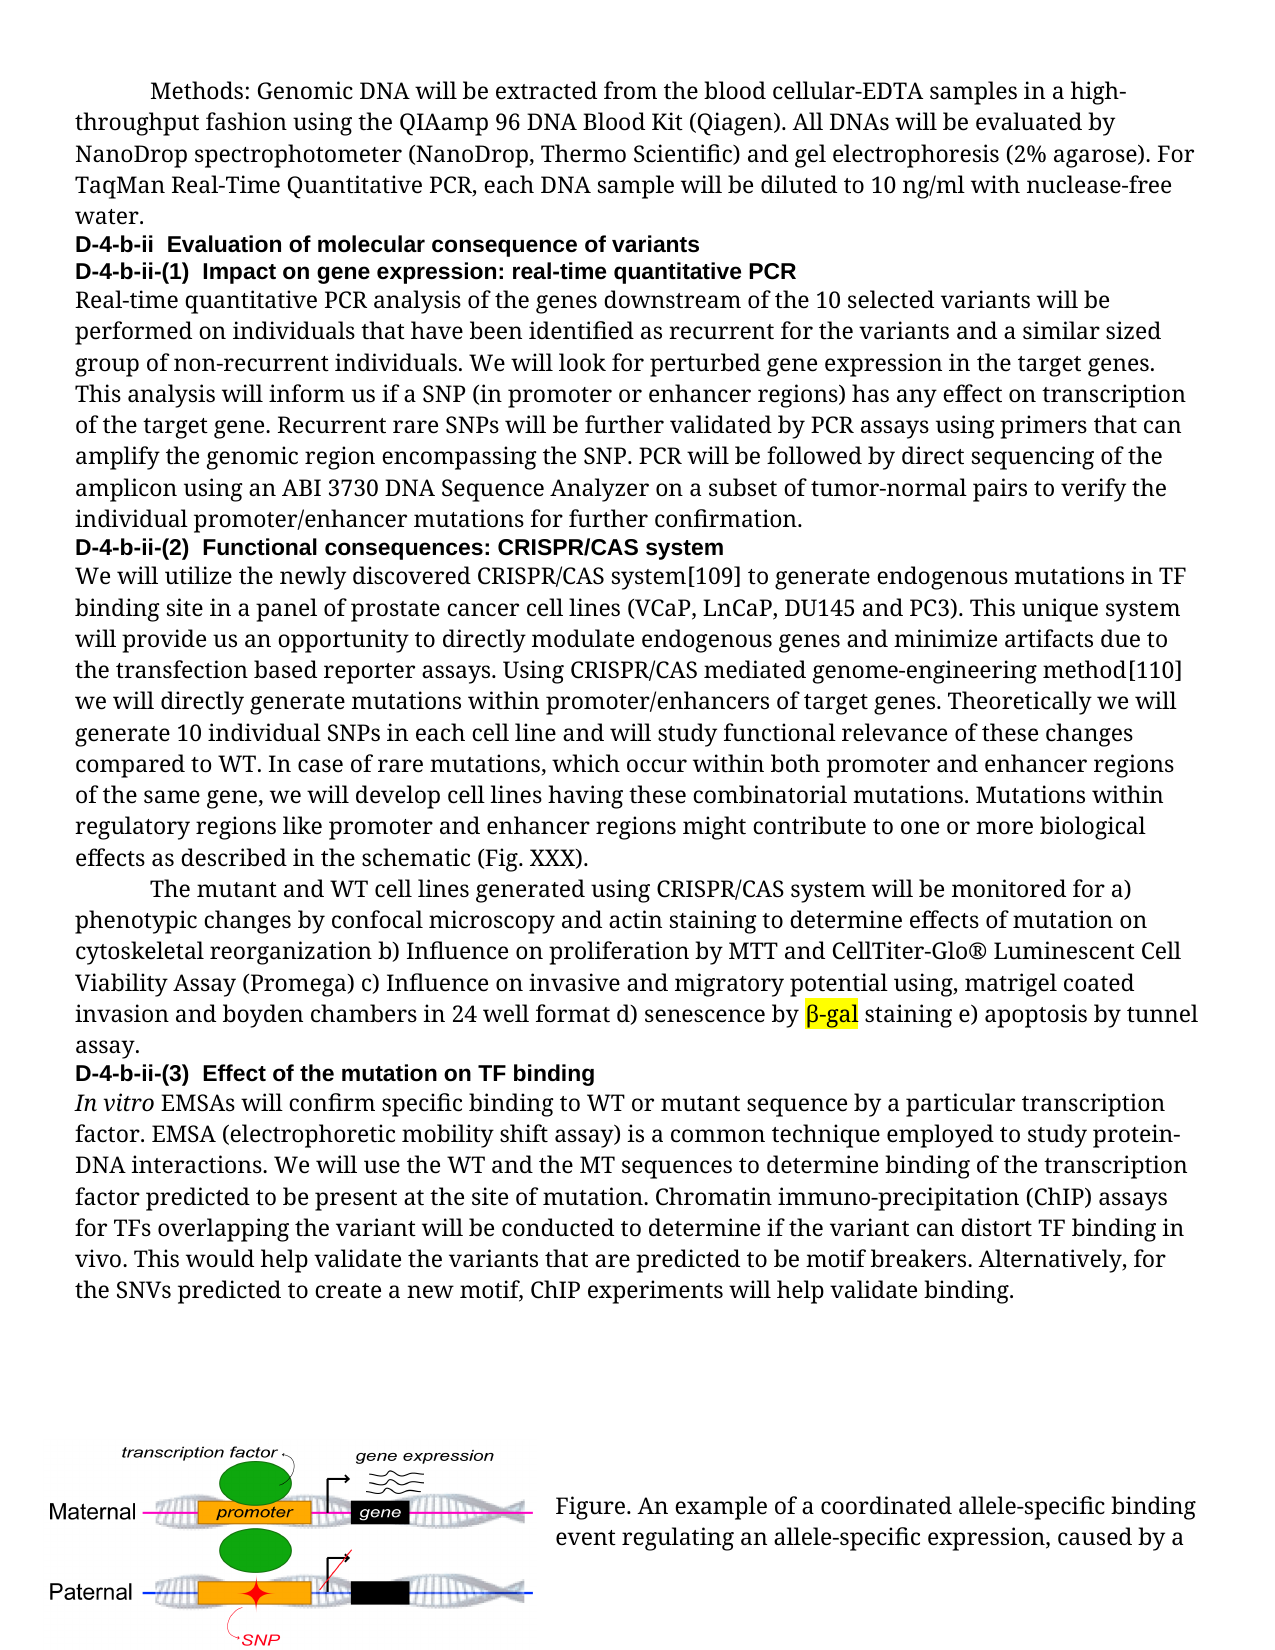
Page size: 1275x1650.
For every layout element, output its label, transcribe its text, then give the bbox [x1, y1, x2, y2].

text D-4-b-ii-(2) Functional consequences: CRISPR/CAS system [75, 534, 1200, 560]
text Real-time quantitative PCR analysis of the genes downstream of the 10 selected variants will be performed on individuals that have been identified as recurrent for the variants and a similar sized group of non-recurrent individuals. We will look for perturbed gene expression in the target genes. This analysis will inform us if a SNP (in promoter or enhancer regions) has any effect on transcription of the target gene. Recurrent rare SNPs will be further validated by PCR assays using primers that can amplify the genomic region encompassing the SNP. PCR will be followed by direct sequencing of the amplicon using an ABI 3730 DNA Sequence Analyzer on a subset of tumor-normal pairs to verify the individual promoter/enhancer mutations for further confirmation. [75, 284, 1200, 534]
text D-4-b-ii-(3) Effect of the mutation on TF binding [75, 1060, 1200, 1087]
text We will utilize the newly discovered CRISPR/CAS system[109] to generate endogenous mutations in TF binding site in a panel of prostate cancer cell lines (VCaP, LnCaP, DU145 and PC3). This unique system will provide us an opportunity to directly modulate endogenous genes and minimize artifacts due to the transfection based reporter assays. Using CRISPR/CAS mediated genome-engineering method[110] we will directly generate mutations within promoter/enhancers of target genes. Theoretically we will generate 10 individual SNPs in each cell line and will study functional relevance of these changes compared to WT. In case of rare mutations, which occur within both promoter and enhancer regions of the same gene, we will develop cell lines having these combinatorial mutations. Mutations within regulatory regions like promoter and enhancer regions might contribute to one or more biological effects as described in the schematic (Fig. XXX). [75, 560, 1200, 873]
picture [43, 1439, 537, 1650]
text D-4-b-ii-(1) Impact on gene expression: real-time quantitative PCR [75, 258, 1200, 284]
text In vitro EMSAs will confirm specific binding to WT or mutant sequence by a particular transcription factor. EMSA (electrophoretic mobility shift assay) is a common technique employed to study protein-DNA interactions. We will use the WT and the MT sequences to determine binding of the transcription factor predicted to be present at the site of mutation. Chromatin immuno-precipitation (ChIP) assays for TFs overlapping the variant will be conducted to determine if the variant can distort TF binding in vivo. This would help validate the variants that are predicted to be motif breakers. Alternatively, for the SNVs predicted to create a new motif, ChIP experiments will help validate binding. [75, 1087, 1200, 1305]
text Methods: Genomic DNA will be extracted from the blood cellular-EDTA samples in a high-throughput fashion using the QIAamp 96 DNA Blood Kit (Qiagen). All DNAs will be evaluated by NanoDrop spectrophotometer (NanoDrop, Thermo Scientific) and gel electrophoresis (2% agarose). For TaqMan Real-Time Quantitative PCR, each DNA sample will be diluted to 10 ng/ml with nuclease-free water. [75, 75, 1200, 231]
text The mutant and WT cell lines generated using CRISPR/CAS system will be monitored for a) phenotypic changes by confocal microscopy and actin staining to determine effects of mutation on cytoskeletal reorganization b) Influence on proliferation by MTT and CellTiter-Glo® Luminescent Cell Viability Assay (Promega) c) Influence on invasive and migratory potential using, matrigel coated invasion and boyden chambers in 24 well format d) senescence by β-gal staining e) apoptosis by tunnel assay. [75, 873, 1200, 1060]
text D-4-b-ii Evaluation of molecular consequence of variants [75, 231, 1200, 258]
